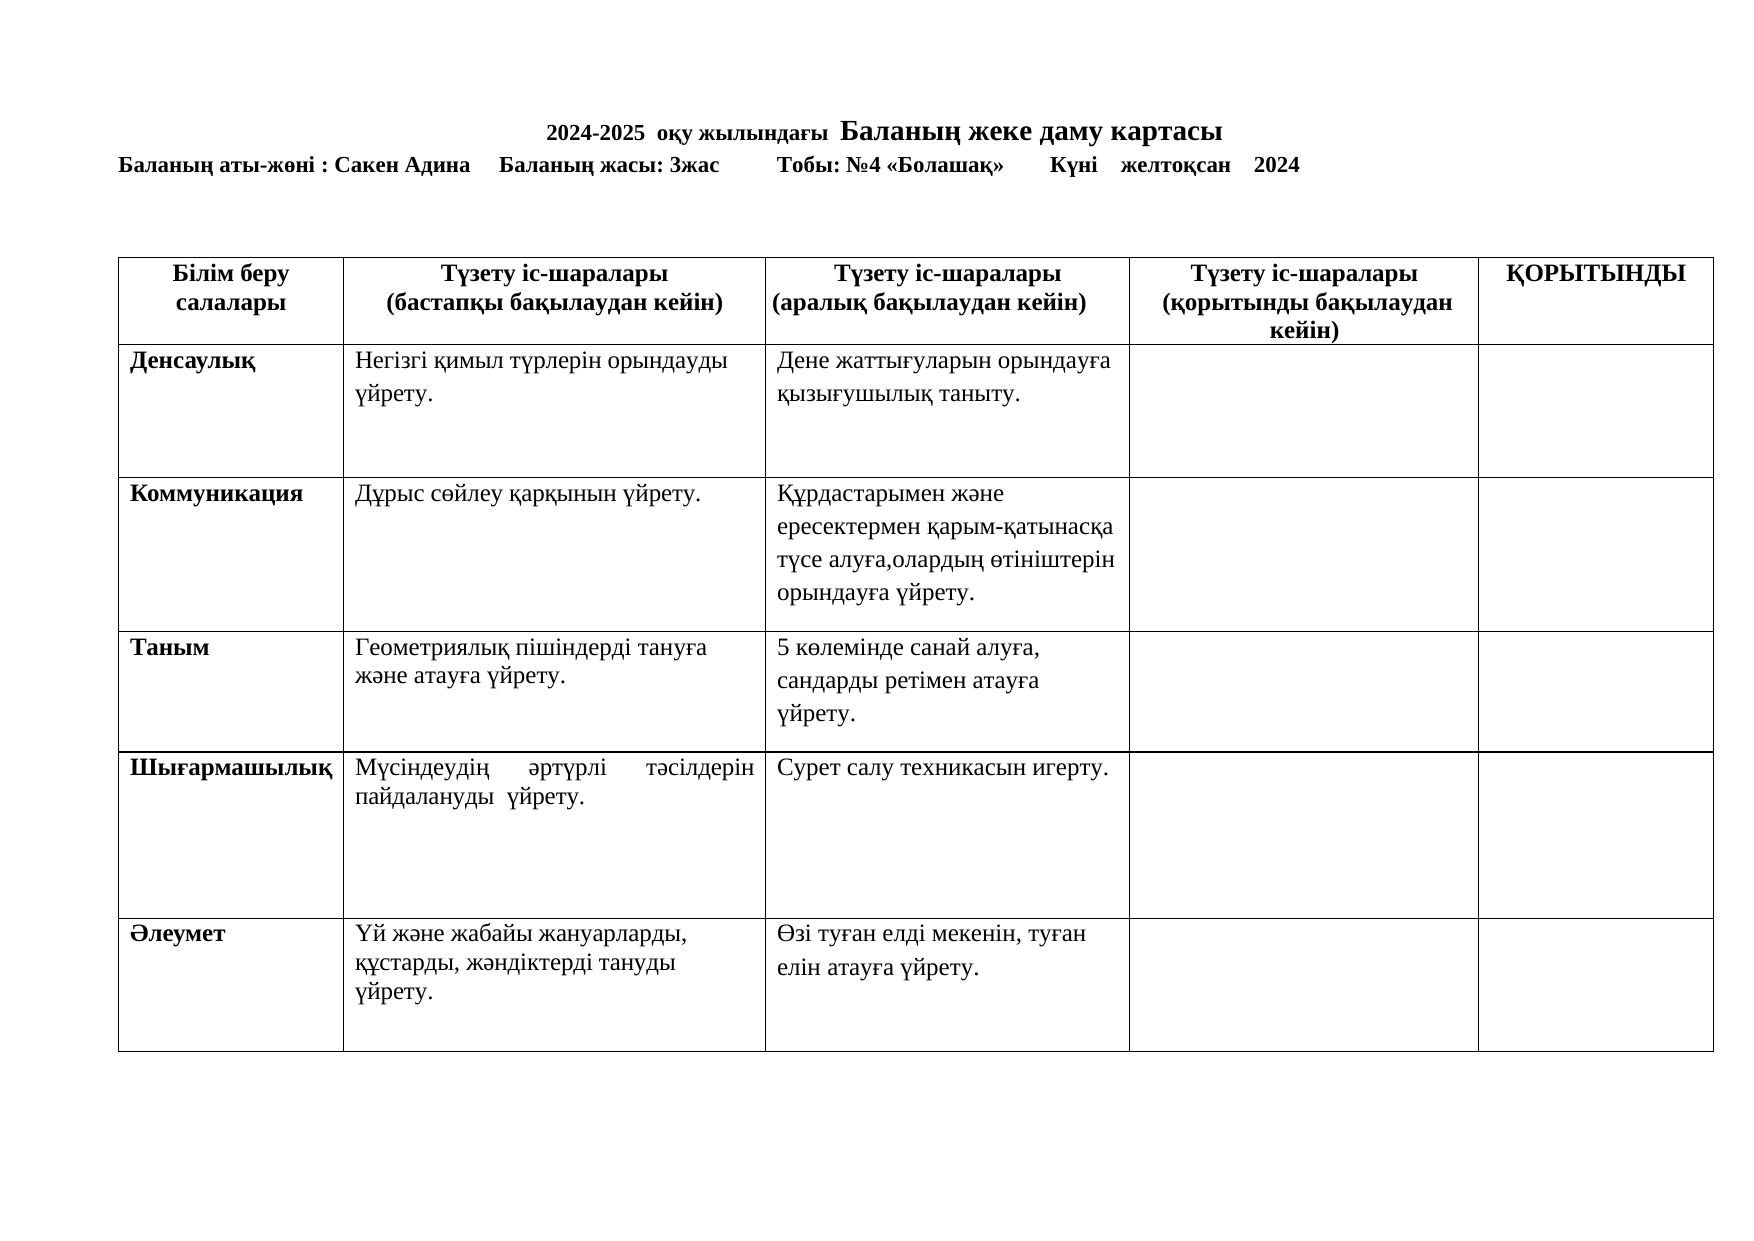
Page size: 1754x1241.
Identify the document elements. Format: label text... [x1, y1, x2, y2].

table_cell 5 көлемінде санай алуға, сандарды ретімен атауға үйрету. [766, 632, 1129, 751]
text Баланың аты-жөні : Сакен Адина Баланың жасы: 3жас Тобы: №4 «Болашақ» Күні желтоқсан 2024 [118, 151, 1651, 178]
table_cell [1479, 478, 1713, 631]
table_cell Негізгі қимыл түрлерін орындауды үйрету. [344, 345, 765, 477]
table_cell Шығармашылық [119, 753, 343, 917]
table_cell Коммуникация [119, 478, 343, 631]
table_cell [1130, 753, 1478, 917]
table_cell Геометриялық пішіндерді тануға және атауға үйрету. [344, 632, 765, 751]
table_cell Өзі туған елді мекенін, туған елін атауға үйрету. [766, 919, 1129, 1051]
table_cell Дұрыс сөйлеу қарқынын үйрету. [344, 478, 765, 631]
table_cell [1479, 919, 1713, 1051]
table_cell Мүсіндеудің әртүрлі тәсілдерін пайдалануды үйрету. [344, 753, 765, 917]
table_cell Үй және жабайы жануарларды, құстарды, жәндіктерді тануды үйрету. [344, 919, 765, 1051]
table_cell Денсаулық [119, 345, 343, 477]
table_cell Сурет салу техникасын игерту. [766, 753, 1129, 917]
table_cell [1479, 753, 1713, 917]
table_cell Құрдастарымен және ересектермен қарым-қатынасқа түсе алуға,олардың өтініштерін орындауға үйрету. [766, 478, 1129, 631]
table_header Түзету іс-шаралары (бастапқы бақылаудан кейін) [344, 258, 765, 344]
table_header Білім беру салалары [119, 258, 343, 344]
text 2024-2025 оқу жылындағы Баланың жеке даму картасы [118, 113, 1651, 146]
table_cell Таным [119, 632, 343, 751]
table_cell [1130, 632, 1478, 751]
table_cell [1130, 345, 1478, 477]
table_header Түзету іс-шаралары (аралық бақылаудан кейін) [766, 258, 1129, 344]
table_cell [1130, 478, 1478, 631]
table_cell [1130, 919, 1478, 1051]
table_header Түзету іс-шаралары (қорытынды бақылаудан кейін) [1130, 258, 1478, 344]
table_cell Дене жаттығуларын орындауға қызығушылық таныту. [766, 345, 1129, 477]
table_header ҚОРЫТЫНДЫ [1479, 258, 1713, 344]
table_cell Әлеумет [119, 919, 343, 1051]
table_cell [1479, 345, 1713, 477]
table_cell [1479, 632, 1713, 751]
